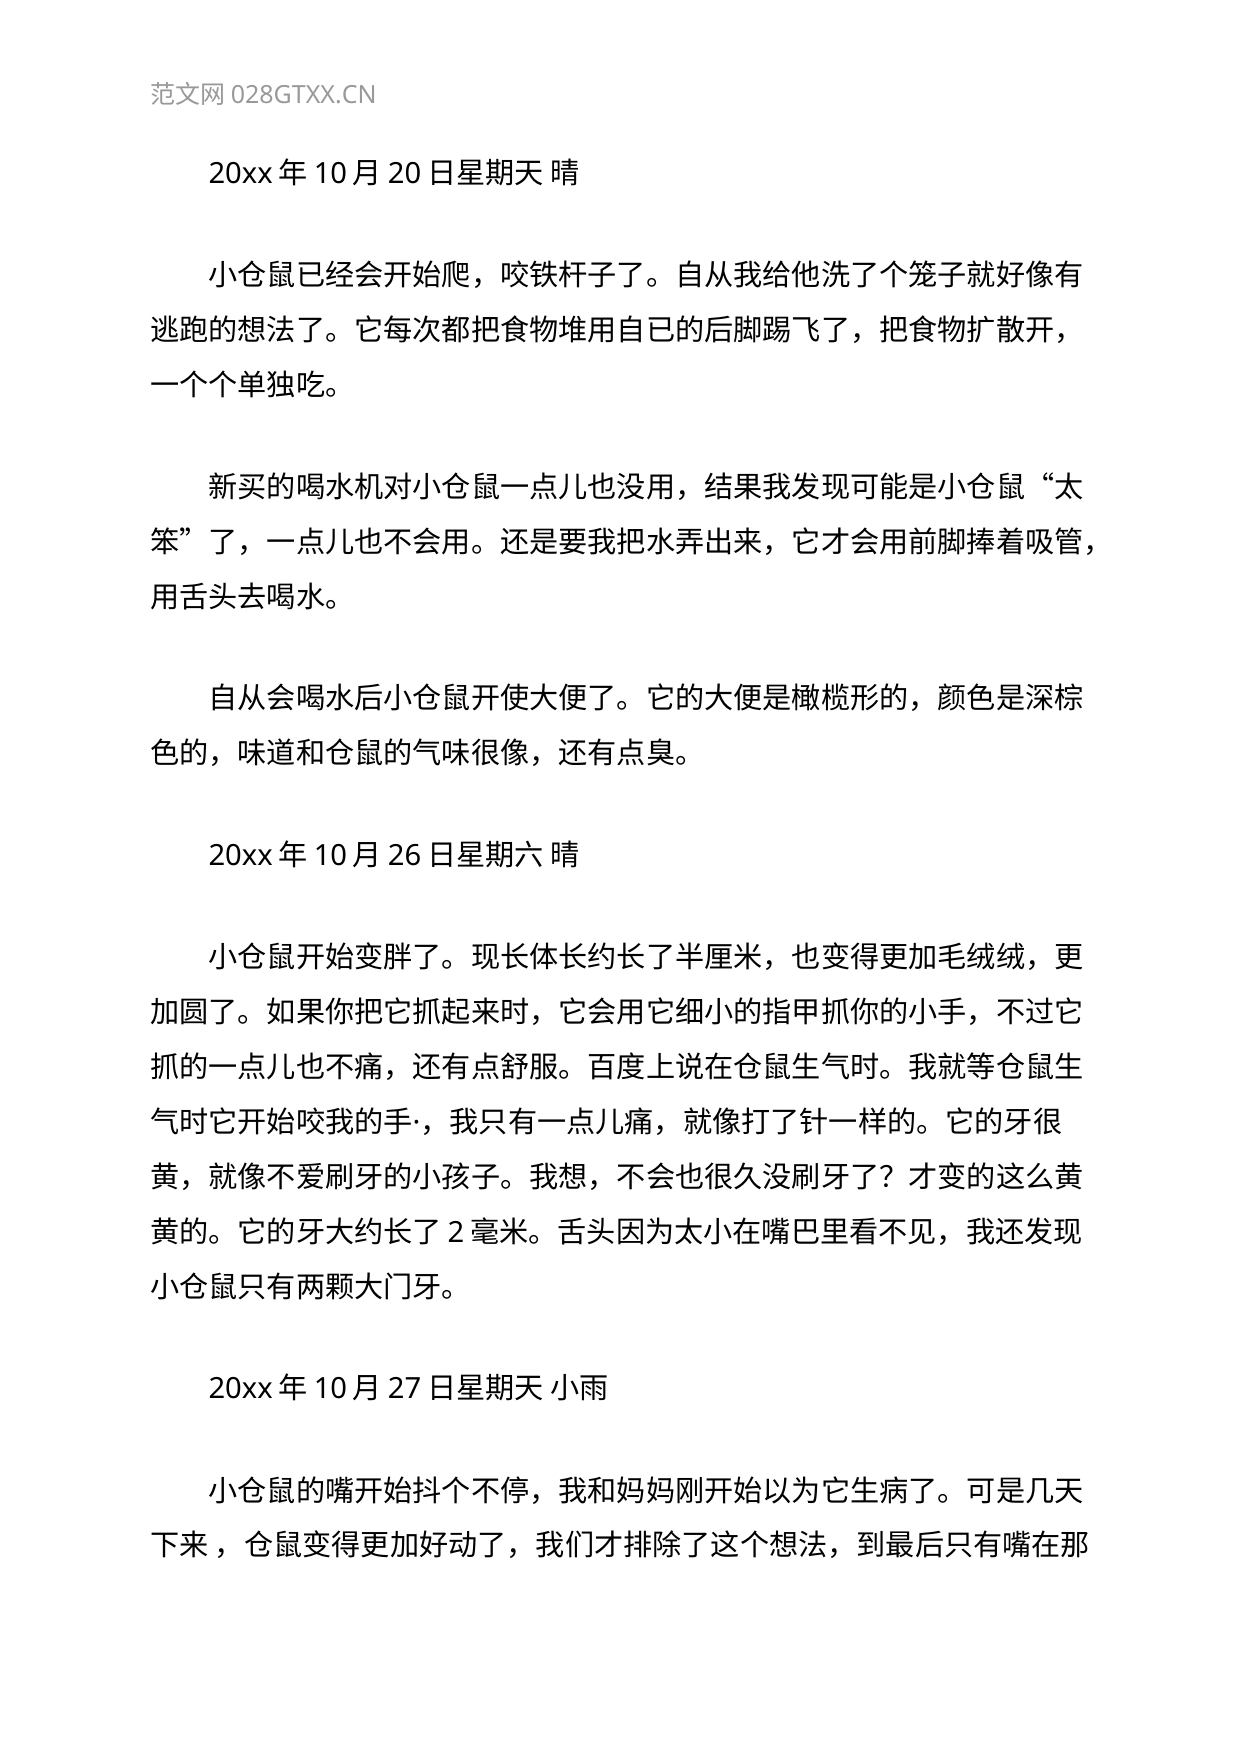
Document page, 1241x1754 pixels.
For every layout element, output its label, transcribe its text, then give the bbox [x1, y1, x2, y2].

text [150, 1467, 1090, 1564]
text 20xx年10月20日星期天 晴 [150, 150, 1090, 192]
text 小仓鼠已经会开始爬，咬铁杆子了。自从我给他洗了个笼子就好像有逃跑的想法了。它每次都把食物堆用自已的后脚踢飞了，把食物扩散开，一个个单独吃。 [150, 252, 1090, 404]
text 小仓鼠开始变胖了。现长体长约长了半厘米，也变得更加毛绒绒，更加圆了。如果你把它抓起来时，它会用它细小的指甲抓你的小手，不过它抓的一点儿也不痛，还有点舒服。百度上说在仓鼠生气时。我就等仓鼠生气时它开始咬我的手·，我只有一点儿痛，就像打了针一样的。它的牙很黄，就像不爱刷牙的小孩子。我想，不会也很久没刷牙了？才变的这么黄黄的。它的牙大约长了2毫米。舌头因为太小在嘴巴里看不见，我还发现小仓鼠只有两颗大门牙。 [150, 934, 1090, 1306]
text 20xx年10月27日星期天 小雨 [150, 1365, 1090, 1407]
text 自从会喝水后小仓鼠开使大便了。它的大便是橄榄形的，颜色是深棕色的，味道和仓鼠的气味很像，还有点臭。 [150, 675, 1090, 772]
text 新买的喝水机对小仓鼠一点儿也没用，结果我发现可能是小仓鼠“太笨”了，一点儿也不会用。还是要我把水弄出来，它才会用前脚捧着吸管，用舌头去喝水。 [150, 463, 1090, 616]
text 20xx年10月26日星期六 晴 [150, 832, 1090, 874]
